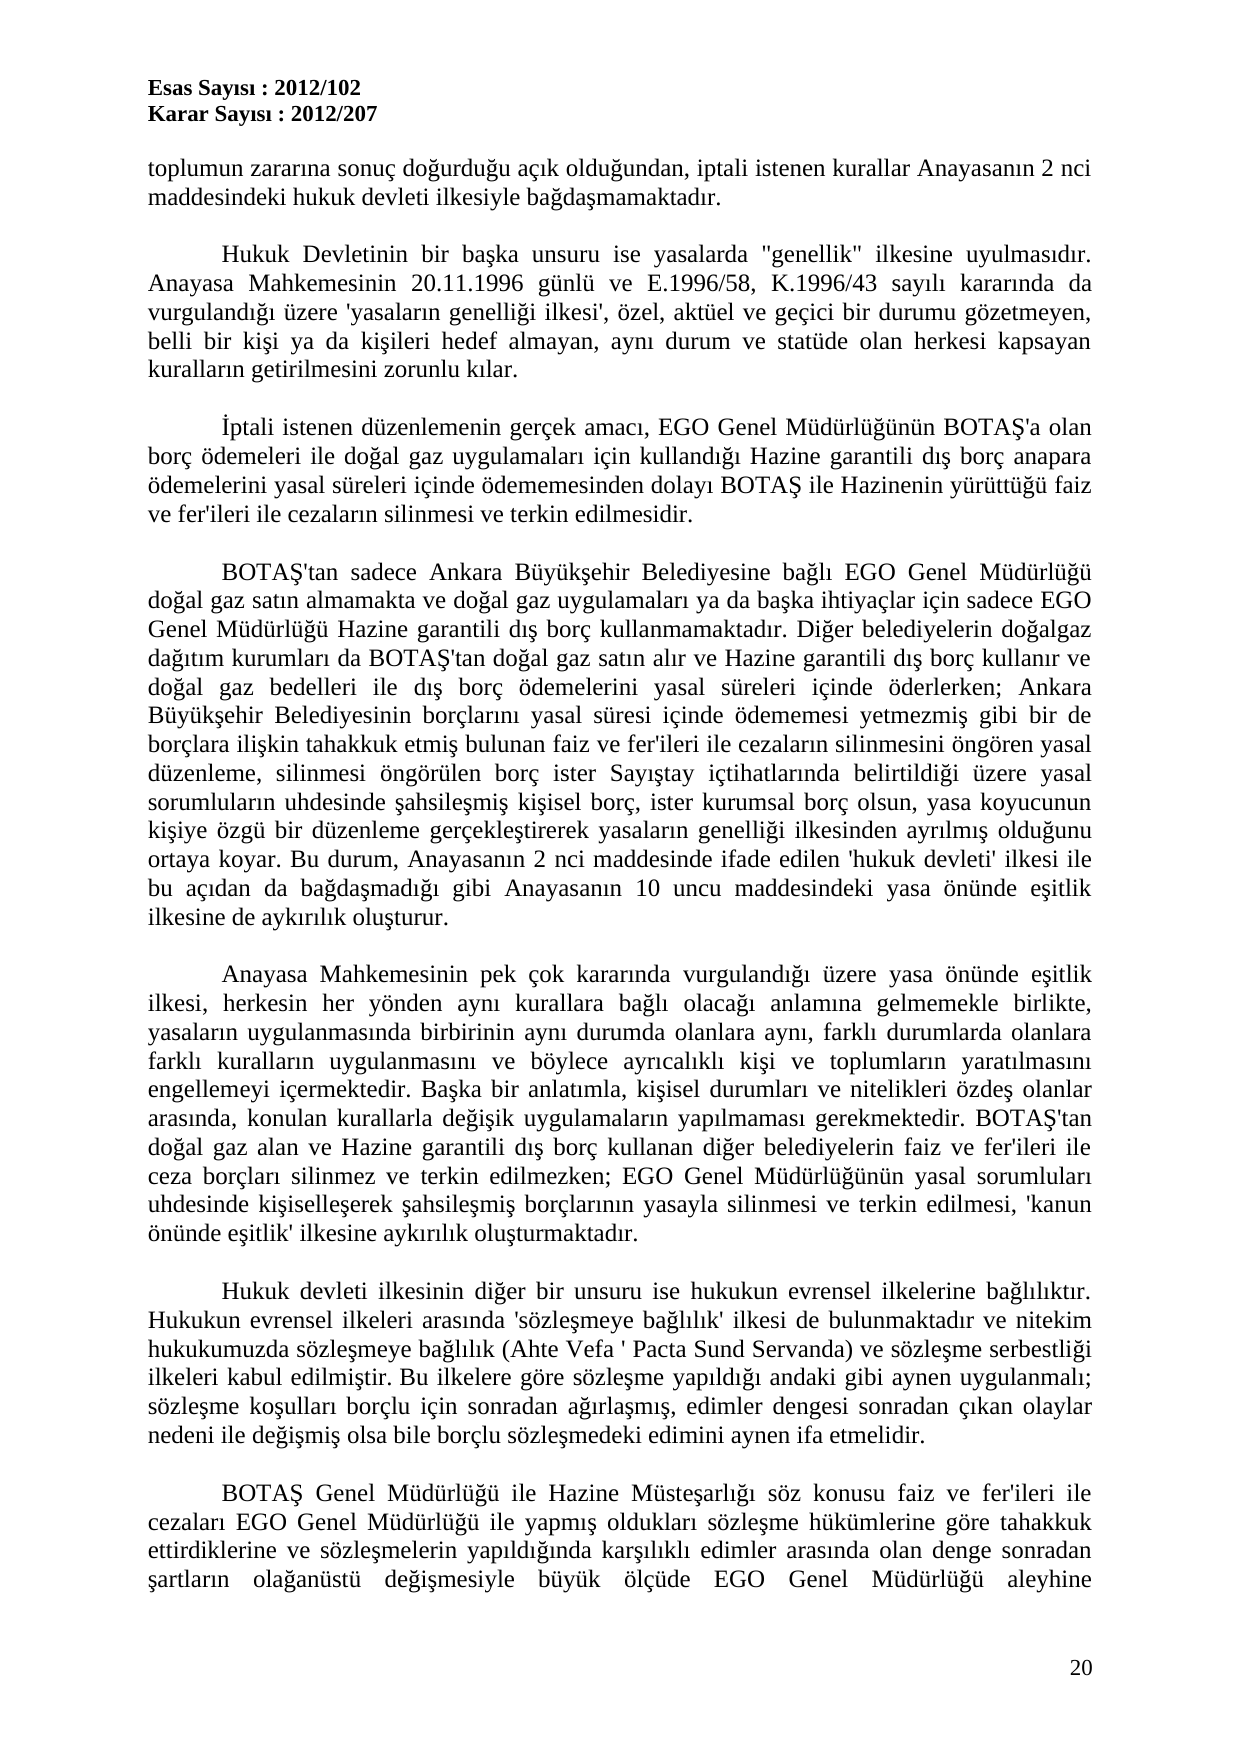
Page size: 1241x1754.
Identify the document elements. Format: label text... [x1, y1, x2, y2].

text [148, 1478, 1093, 1593]
text Hukuk Devletinin bir başka unsuru ise yasalarda "genellik" ilkesine uyulmasıdır. Anayasa Mahkemesinin 20.11.1996 günlü ve E.1996/58, K.1996/43 sayılı kararında da vurgulandığı üzere 'yasaların genelliği ilkesi', özel, aktüel ve geçici bir durumu gözetmeyen, belli bir kişi ya da kişileri hedef almayan, aynı durum ve statüde olan herkesi kapsayan kuralların getirilmesini zorunlu kılar. [148, 239, 1093, 383]
text İptali istenen düzenlemenin gerçek amacı, EGO Genel Müdürlüğünün BOTAŞ'a olan borç ödemeleri ile doğal gaz uygulamaları için kullandığı Hazine garantili dış borç anapara ödemelerini yasal süreleri içinde ödememesinden dolayı BOTAŞ ile Hazinenin yürüttüğü faiz ve fer'ileri ile cezaların silinmesi ve terkin edilmesidir. [148, 412, 1093, 527]
text Hukuk devleti ilkesinin diğer bir unsuru ise hukukun evrensel ilkelerine bağlılıktır. Hukukun evrensel ilkeleri arasında 'sözleşmeye bağlılık' ilkesi de bulunmaktadır ve nitekim hukukumuzda sözleşmeye bağlılık (Ahte Vefa ' Pacta Sund Servanda) ve sözleşme serbestliği ilkeleri kabul edilmiştir. Bu ilkelere göre sözleşme yapıldığı andaki gibi aynen uygulanmalı; sözleşme koşulları borçlu için sonradan ağırlaşmış, edimler dengesi sonradan çıkan olaylar nedeni ile değişmiş olsa bile borçlu sözleşmedeki edimini aynen ifa etmelidir. [148, 1276, 1093, 1449]
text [148, 153, 1093, 210]
text Anayasa Mahkemesinin pek çok kararında vurgulandığı üzere yasa önünde eşitlik ilkesi, herkesin her yönden aynı kurallara bağlı olacağı anlamına gelmemekle birlikte, yasaların uygulanmasında birbirinin aynı durumda olanlara aynı, farklı durumlarda olanlara farklı kuralların uygulanmasını ve böylece ayrıcalıklı kişi ve toplumların yaratılmasını engellemeyi içermektedir. Başka bir anlatımla, kişisel durumları ve nitelikleri özdeş olanlar arasında, konulan kurallarla değişik uygulamaların yapılmaması gerekmektedir. BOTAŞ'tan doğal gaz alan ve Hazine garantili dış borç kullanan diğer belediyelerin faiz ve fer'ileri ile ceza borçları silinmez ve terkin edilmezken; EGO Genel Müdürlüğünün yasal sorumluları uhdesinde kişiselleşerek şahsileşmiş borçlarının yasayla silinmesi ve terkin edilmesi, 'kanun önünde eşitlik' ilkesine aykırılık oluşturmaktadır. [148, 959, 1093, 1247]
text BOTAŞ'tan sadece Ankara Büyükşehir Belediyesine bağlı EGO Genel Müdürlüğü doğal gaz satın almamakta ve doğal gaz uygulamaları ya da başka ihtiyaçlar için sadece EGO Genel Müdürlüğü Hazine garantili dış borç kullanmamaktadır. Diğer belediyelerin doğalgaz dağıtım kurumları da BOTAŞ'tan doğal gaz satın alır ve Hazine garantili dış borç kullanır ve doğal gaz bedelleri ile dış borç ödemelerini yasal süreleri içinde öderlerken; Ankara Büyükşehir Belediyesinin borçlarını yasal süresi içinde ödememesi yetmezmiş gibi bir de borçlara ilişkin tahakkuk etmiş bulunan faiz ve fer'ileri ile cezaların silinmesini öngören yasal düzenleme, silinmesi öngörülen borç ister Sayıştay içtihatlarında belirtildiği üzere yasal sorumluların uhdesinde şahsileşmiş kişisel borç, ister kurumsal borç olsun, yasa koyucunun kişiye özgü bir düzenleme gerçekleştirerek yasaların genelliği ilkesinden ayrılmış olduğunu ortaya koyar. Bu durum, Anayasanın 2 nci maddesinde ifade edilen 'hukuk devleti' ilkesi ile bu açıdan da bağdaşmadığı gibi Anayasanın 10 uncu maddesindeki yasa önünde eşitlik ilkesine de aykırılık oluşturur. [148, 557, 1093, 930]
